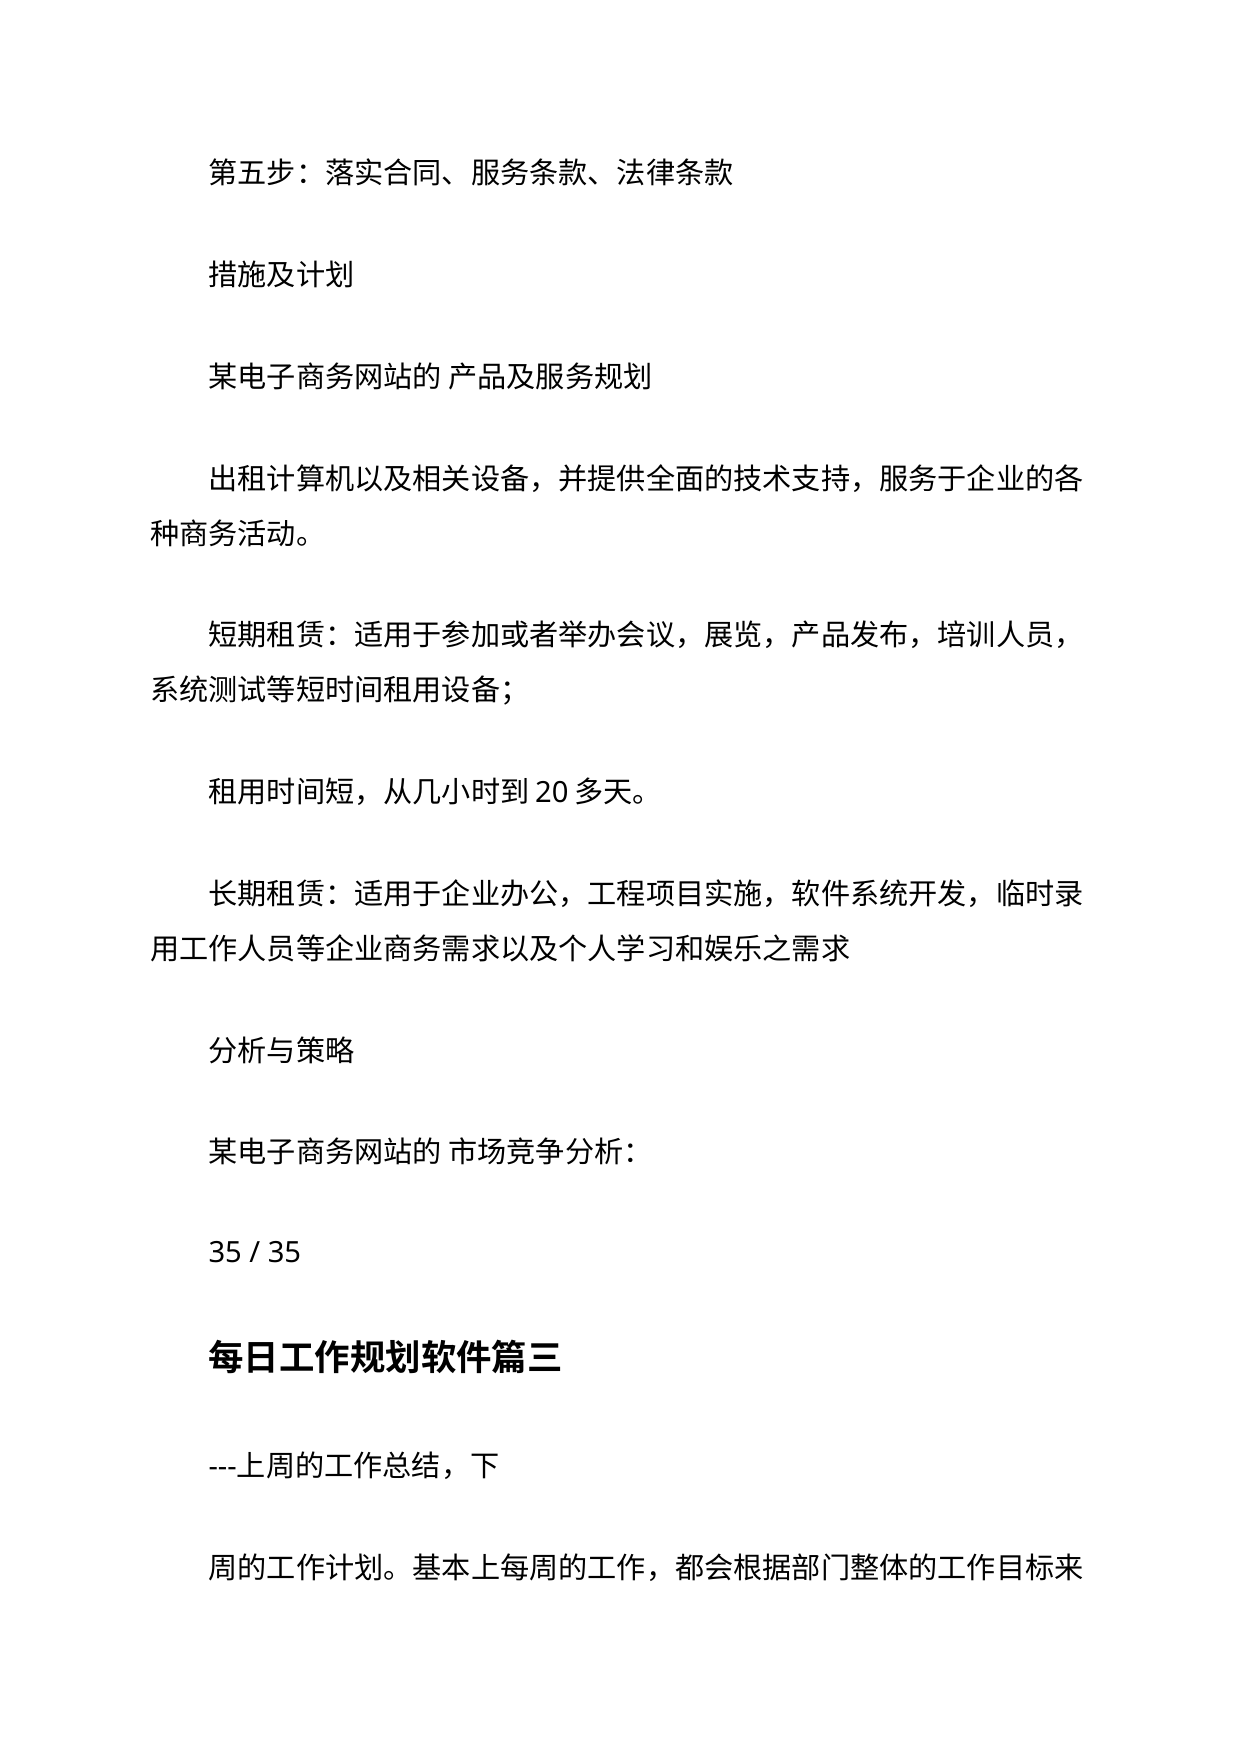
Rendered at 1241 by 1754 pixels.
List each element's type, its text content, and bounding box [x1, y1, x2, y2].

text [150, 1545, 1090, 1587]
text 长期租赁：适用于企业办公，工程项目实施，软件系统开发，临时录用工作人员等企业商务需求以及个人学习和娱乐之需求 [150, 871, 1090, 968]
text 某电子商务网站的 市场竞争分析： [150, 1129, 1090, 1171]
text 第五步：落实合同、服务条款、法律条款 [150, 150, 1090, 192]
text 租用时间短，从几小时到20多天。 [150, 769, 1090, 811]
text 35 / 35 [150, 1231, 1090, 1271]
text 分析与策略 [150, 1027, 1090, 1069]
text ---上周的工作总结，下 [150, 1443, 1090, 1485]
text 措施及计划 [150, 252, 1090, 294]
text 出租计算机以及相关设备，并提供全面的技术支持，服务于企业的各种商务活动。 [150, 455, 1090, 552]
text 短期租赁：适用于参加或者举办会议，展览，产品发布，培训人员，系统测试等短时间租用设备； [150, 612, 1090, 709]
text 每日工作规划软件篇三 [150, 1329, 1090, 1381]
text 某电子商务网站的 产品及服务规划 [150, 353, 1090, 396]
